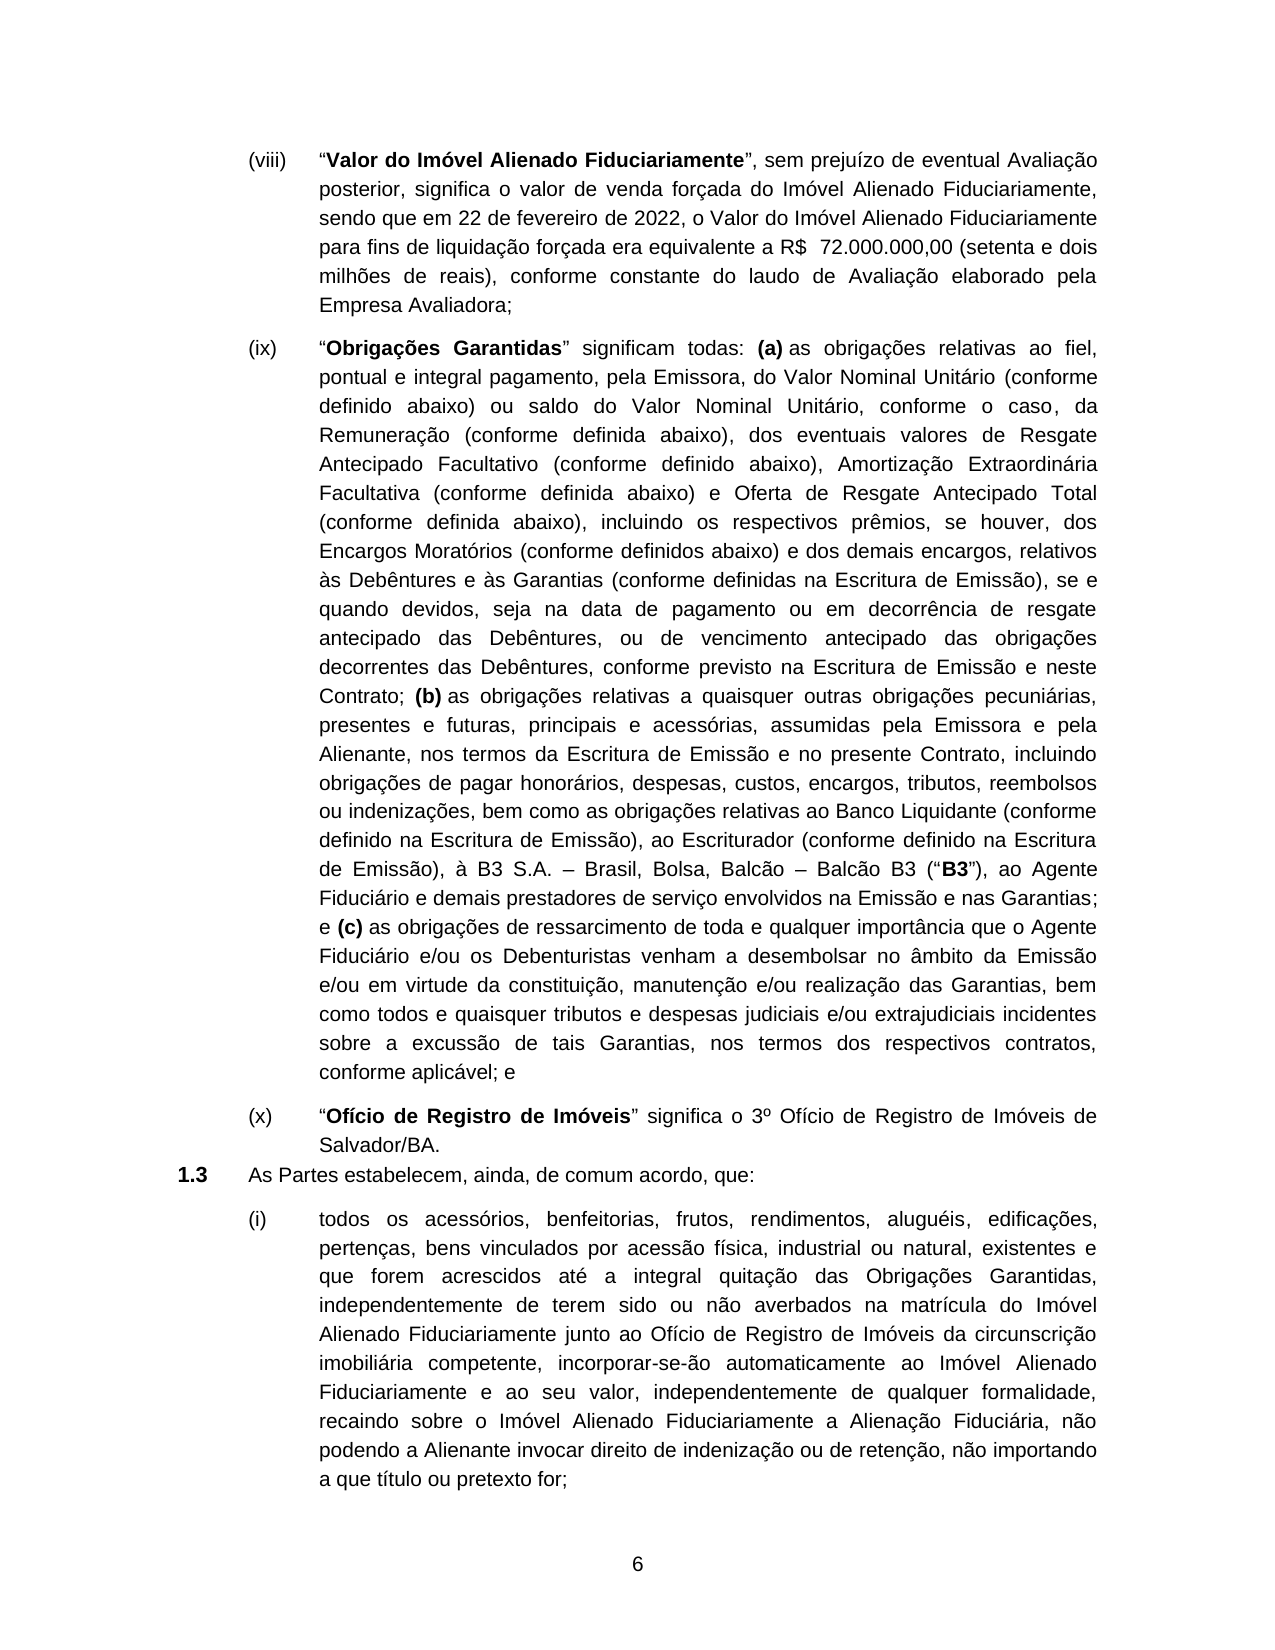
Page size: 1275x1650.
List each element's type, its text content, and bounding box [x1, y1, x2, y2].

list “Obrigações Garantidas” significam todas: (a) as obrigações relativas ao fiel, pontual e integral pagamento, pela Emissora, do Valor Nominal Unitário (conforme definido abaixo) ou saldo do Valor Nominal Unitário, conforme o caso, da Remuneração (conforme definida abaixo), dos eventuais valores de Resgate Antecipado Facultativo (conforme definido abaixo), Amortização Extraordinária Facultativa (conforme definida abaixo) e Oferta de Resgate Antecipado Total (conforme definida abaixo), incluindo os respectivos prêmios, se houver, dos Encargos Moratórios (conforme definidos abaixo) e dos demais encargos, relativos às Debêntures e às Garantias (conforme definidas na Escritura de Emissão), se e quando devidos, seja na data de pagamento ou em decorrência de resgate antecipado das Debêntures, ou de vencimento antecipado das obrigações decorrentes das Debêntures, conforme previsto na Escritura de Emissão e neste Contrato; (b) as obrigações relativas a quaisquer outras obrigações pecuniárias, presentes e futuras, principais e acessórias, assumidas pela Emissora e pela Alienante, nos termos da Escritura de Emissão e no presente Contrato, incluindo obrigações de pagar honorários, despesas, custos, encargos, tributos, reembolsos ou indenizações, bem como as obrigações relativas ao Banco Liquidante (conforme definido na Escritura de Emissão), ao Escriturador (conforme definido na Escritura de Emissão), à B3 S.A. – Brasil, Bolsa, Balcão – Balcão B3 (“B3”), ao Agente Fiduciário e demais prestadores de serviço envolvidos na Emissão e nas Garantias; e (c) as obrigações de ressarcimento de toda e qualquer importância que o Agente Fiduciário e/ou os Debenturistas venham a desembolsar no âmbito da Emissão e/ou em virtude da constituição, manutenção e/ou realização das Garantias, bem como todos e quaisquer tributos e despesas judiciais e/ou extrajudiciais incidentes sobre a excussão de tais Garantias, nos termos dos respectivos contratos, conforme aplicável; e [248, 336, 1098, 1084]
list “Valor do Imóvel Alienado Fiduciariamente”, sem prejuízo de eventual Avaliação posterior, significa o valor de venda forçada do Imóvel Alienado Fiduciariamente, sendo que em 22 de fevereiro de 2022, o Valor do Imóvel Alienado Fiduciariamente para fins de liquidação forçada era equivalente a R$ 72.000.000,00 (setenta e dois milhões de reais), conforme constante do laudo de Avaliação elaborado pela Empresa Avaliadora; [248, 148, 1098, 316]
text todos os acessórios, benfeitorias, frutos, rendimentos, aluguéis, edificações, pertenças, bens vinculados por acessão física, industrial ou natural, existentes e que forem acrescidos até a integral quitação das Obrigações Garantidas, independentemente de terem sido ou não averbados na matrícula do Imóvel Alienado Fiduciariamente junto ao Ofício de Registro de Imóveis da circunscrição imobiliária competente, incorporar-se-ão automaticamente ao Imóvel Alienado Fiduciariamente e ao seu valor, independentemente de qualquer formalidade, recaindo sobre o Imóvel Alienado Fiduciariamente a Alienação Fiduciária, não podendo a Alienante invocar direito de indenização ou de retenção, não importando a que título ou pretexto for; [248, 1206, 1098, 1491]
text As Partes estabelecem, ainda, de comum acordo, que: [177, 1161, 1098, 1187]
list “Ofício de Registro de Imóveis” significa o 3º Ofício de Registro de Imóveis de Salvador/BA. [248, 1103, 1098, 1156]
